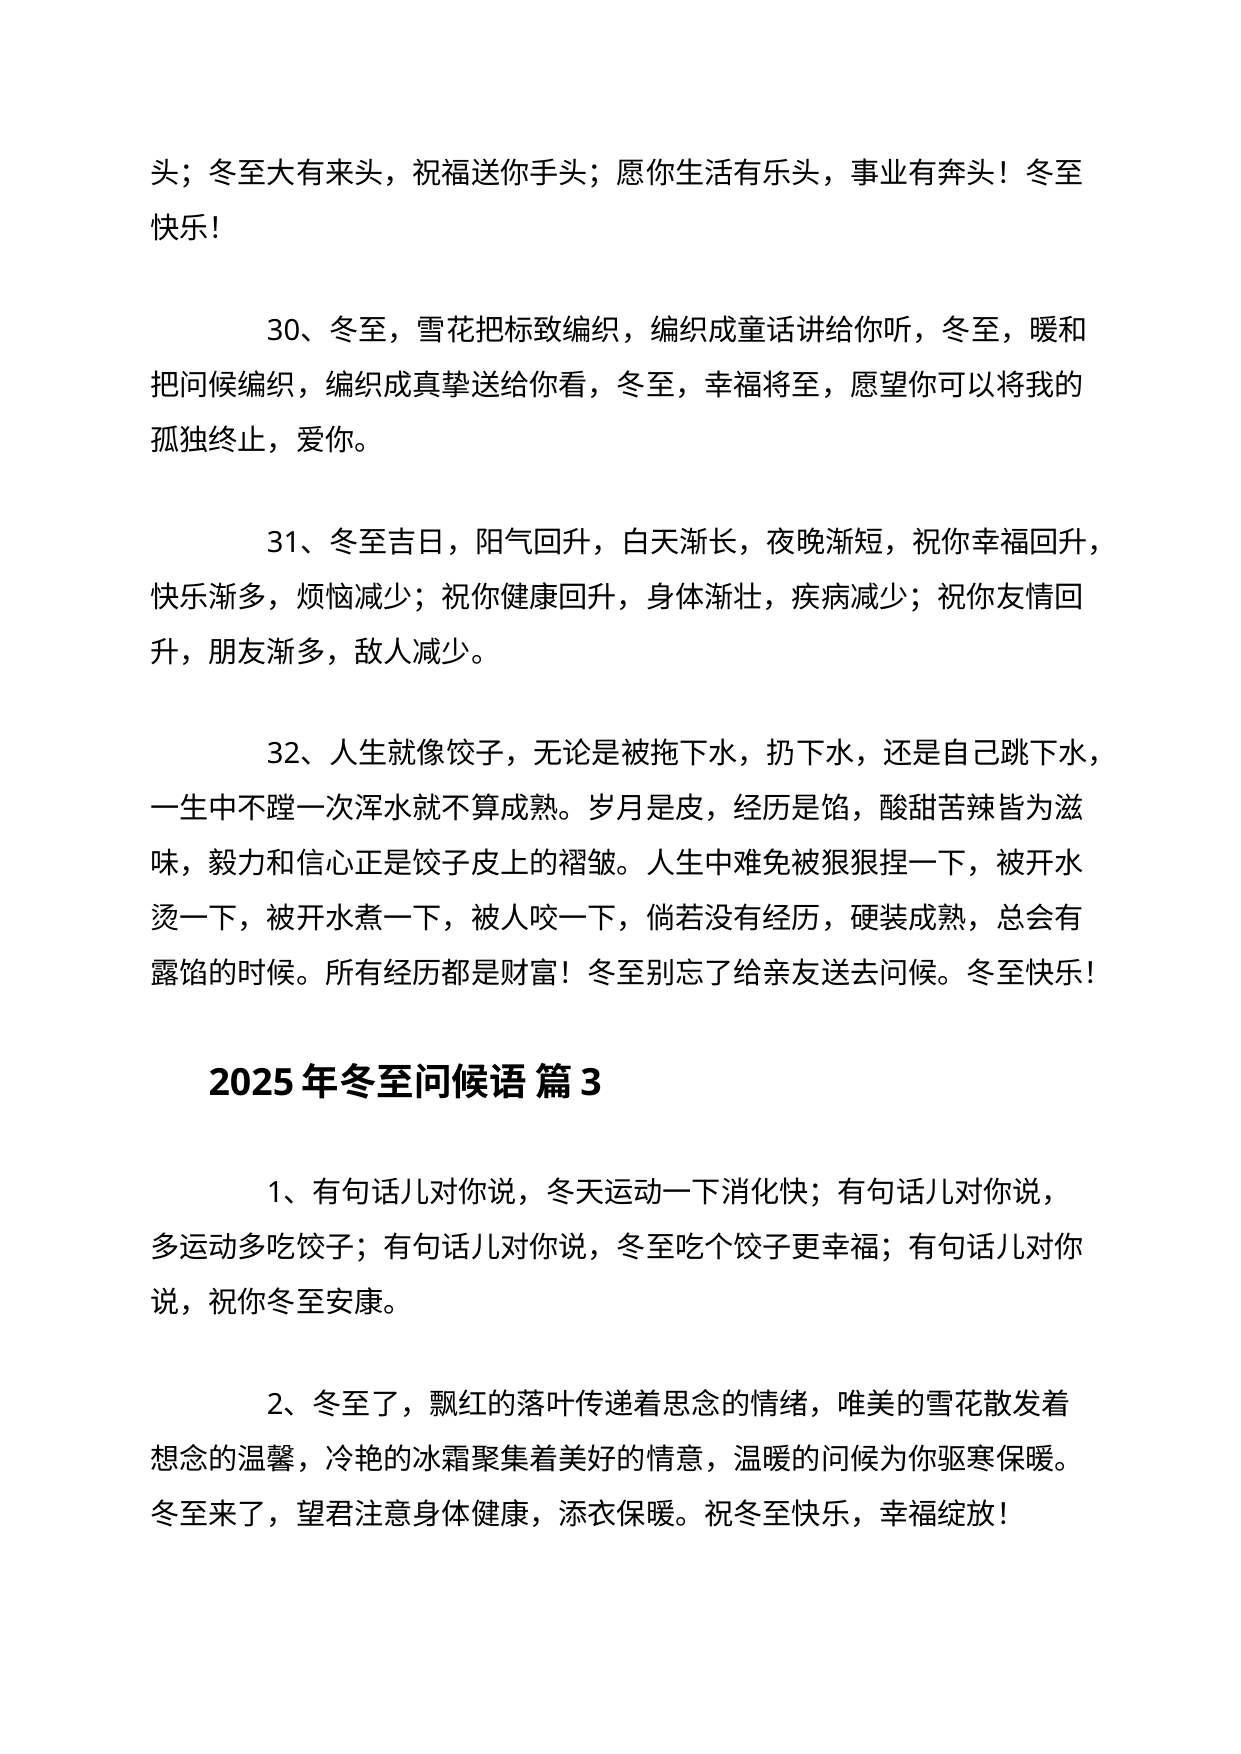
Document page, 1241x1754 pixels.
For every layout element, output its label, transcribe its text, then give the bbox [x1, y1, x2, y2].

text 32、人生就像饺子，无论是被拖下水，扔下水，还是自己跳下水，一生中不蹚一次浑水就不算成熟。岁月是皮，经历是馅，酸甜苦辣皆为滋味，毅力和信心正是饺子皮上的褶皱。人生中难免被狠狠捏一下，被开水烫一下，被开水煮一下，被人咬一下，倘若没有经历，硬装成熟，总会有露馅的时候。所有经历都是财富！冬至别忘了给亲友送去问候。冬至快乐！ [150, 730, 1090, 992]
text 1、有句话儿对你说，冬天运动一下消化快；有句话儿对你说，多运动多吃饺子；有句话儿对你说，冬至吃个饺子更幸福；有句话儿对你说，祝你冬至安康。 [150, 1169, 1090, 1321]
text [150, 150, 1090, 247]
text 2、冬至了，飘红的落叶传递着思念的情绪，唯美的雪花散发着想念的温馨，冷艳的冰霜聚集着美好的情意，温暖的问候为你驱寒保暖。冬至来了，望君注意身体健康，添衣保暖。祝冬至快乐，幸福绽放！ [150, 1381, 1090, 1533]
text 30、冬至，雪花把标致编织，编织成童话讲给你听，冬至，暖和把问候编织，编织成真挚送给你看，冬至，幸福将至，愿望你可以将我的孤独终止，爱你。 [150, 307, 1090, 459]
text 31、冬至吉日，阳气回升，白天渐长，夜晚渐短，祝你幸福回升，快乐渐多，烦恼减少；祝你健康回升，身体渐壮，疾病减少；祝你友情回升，朋友渐多，敌人减少。 [150, 518, 1090, 671]
text 2025年冬至问候语 篇3 [150, 1051, 1090, 1106]
